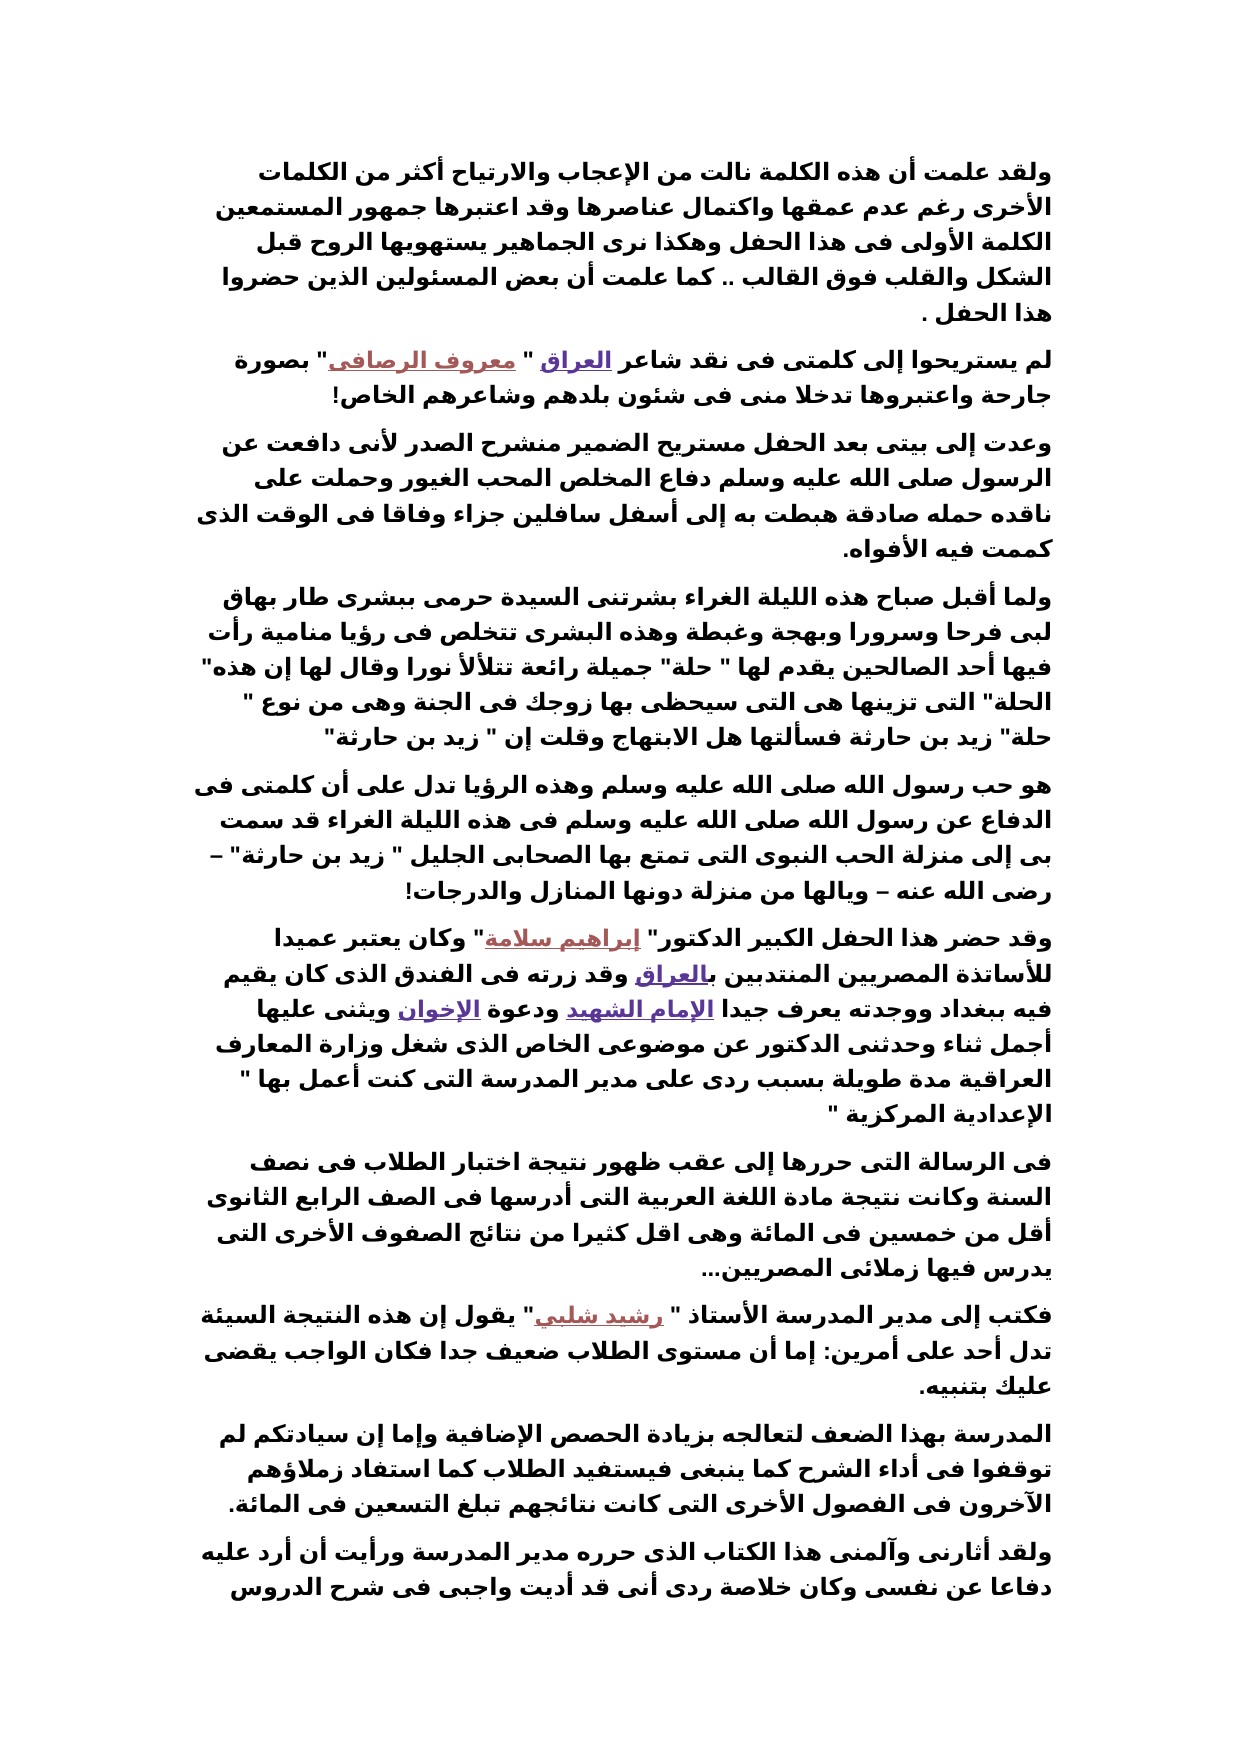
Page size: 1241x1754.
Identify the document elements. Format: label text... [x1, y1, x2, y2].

text هو حب رسول الله صلى الله عليه وسلم وهذه الرؤيا تدل على أن كلمتى فى الدفاع عن رسول الله صلى الله عليه وسلم فى هذه الليلة الغراء قد سمت بى إلى منزلة الحب النبوى التى تمتع بها الصحابى الجليل " زيد بن حارثة" – رضى الله عنه – ويالها من منزلة دونها المنازل والدرجات! [187, 763, 1053, 904]
text المدرسة بهذا الضعف لتعالجه بزيادة الحصص الإضافية وإما إن سيادتكم لم توقفوا فى أداء الشرح كما ينبغى فيستفيد الطلاب كما استفاد زملاؤهم الآخرون فى الفصول الأخرى التى كانت نتائجهم تبلغ التسعين فى المائة. [187, 1412, 1053, 1517]
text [187, 1530, 1053, 1600]
text وعدت إلى بيتى بعد الحفل مستريح الضمير منشرح الصدر لأنى دافعت عن الرسول صلى الله عليه وسلم دفاع المخلص المحب الغيور وحملت على ناقده حمله صادقة هبطت به إلى أسفل سافلين جزاء وفاقا فى الوقت الذى كممت فيه الأفواه. [187, 421, 1053, 562]
text لم يستريحوا إلى كلمتى فى نقد شاعر العراق " معروف الرصافى" بصورة جارحة واعتبروها تدخلا منى فى شئون بلدهم وشاعرهم الخاص! [187, 338, 1053, 409]
text ولما أقبل صباح هذه الليلة الغراء بشرتنى السيدة حرمى ببشرى طار بهاق لبى فرحا وسرورا وبهجة وغبطة وهذه البشرى تتخلص فى رؤيا منامية رأت فيها أحد الصالحين يقدم لها " حلة" جميلة رائعة تتلألأ نورا وقال لها إن هذه" الحلة" التى تزينها هى التى سيحظى بها زوجك فى الجنة وهى من نوع " حلة" زيد بن حارثة فسألتها هل الابتهاج وقلت إن " زيد بن حارثة" [187, 575, 1053, 751]
text ولقد علمت أن هذه الكلمة نالت من الإعجاب والارتياح أكثر من الكلمات الأخرى رغم عدم عمقها واكتمال عناصرها وقد اعتبرها جمهور المستمعين الكلمة الأولى فى هذا الحفل وهكذا نرى الجماهير يستهويها الروح قبل الشكل والقلب فوق القالب .. كما علمت أن بعض المسئولين الذين حضروا هذا الحفل . [187, 150, 1053, 326]
text وقد حضر هذا الحفل الكبير الدكتور" إبراهيم سلامة" وكان يعتبر عميدا للأساتذة المصريين المنتدبين بالعراق وقد زرته فى الفندق الذى كان يقيم فيه ببغداد ووجدته يعرف جيدا الإمام الشهيد ودعوة الإخوان ويثنى عليها أجمل ثناء وحدثنى الدكتور عن موضوعى الخاص الذى شغل وزارة المعارف العراقية مدة طويلة بسبب ردى على مدير المدرسة التى كنت أعمل بها " الإعدادية المركزية " [187, 917, 1053, 1128]
text فكتب إلى مدير المدرسة الأستاذ " رشيد شلبي" يقول إن هذه النتيجة السيئة تدل أحد على أمرين: إما أن مستوى الطلاب ضعيف جدا فكان الواجب يقضى عليك بتنبيه. [187, 1294, 1053, 1399]
text فى الرسالة التى حررها إلى عقب ظهور نتيجة اختبار الطلاب فى نصف السنة وكانت نتيجة مادة اللغة العربية التى أدرسها فى الصف الرابع الثانوى أقل من خمسين فى المائة وهى اقل كثيرا من نتائج الصفوف الأخرى التى يدرس فيها زملائى المصريين... [187, 1140, 1053, 1281]
